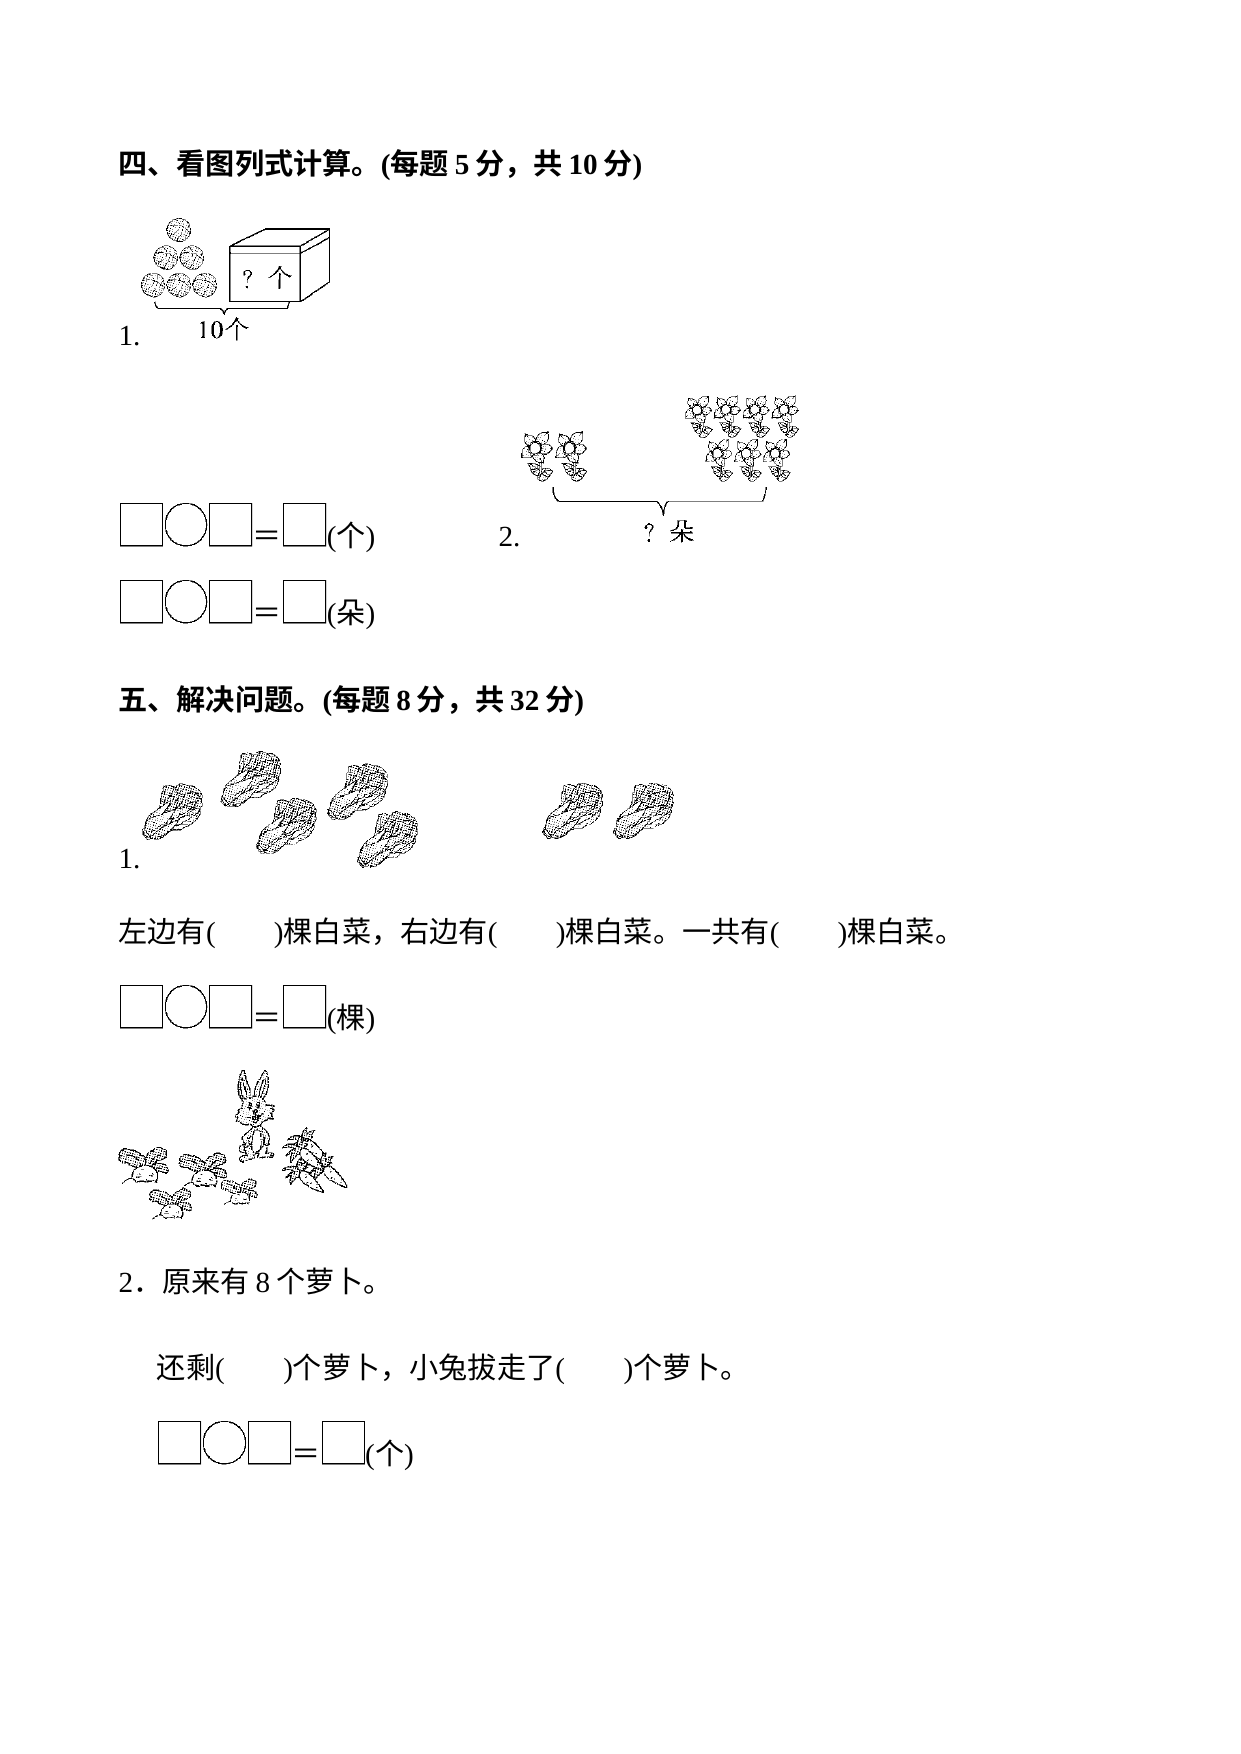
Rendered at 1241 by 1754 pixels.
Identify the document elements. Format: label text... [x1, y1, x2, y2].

picture [281, 501, 327, 547]
picture [320, 1419, 365, 1465]
picture [118, 501, 253, 547]
picture [520, 395, 800, 547]
text ＝(个) [157, 1419, 1122, 1484]
text 1. [118, 216, 1122, 378]
text 四、看图列式计算。(每题5分，共10分) [118, 129, 1122, 194]
text 五、解决问题。(每题8分，共32分) [118, 665, 1122, 730]
text 还剩( )个萝卜，小兔拔走了( )个萝卜。 [157, 1333, 1122, 1398]
picture [140, 215, 330, 345]
picture [140, 750, 675, 869]
text ＝(棵) [118, 984, 1122, 1049]
picture [118, 1070, 348, 1220]
picture [281, 983, 327, 1029]
picture [118, 983, 253, 1029]
text 2．原来有8个萝卜。 [118, 1247, 1122, 1312]
picture [281, 578, 327, 624]
picture [156, 1419, 292, 1465]
text ＝(朵) [118, 578, 1122, 643]
picture [118, 578, 253, 624]
text 左边有( )棵白菜，右边有( )棵白菜。一共有( )棵白菜。 [118, 898, 1122, 963]
